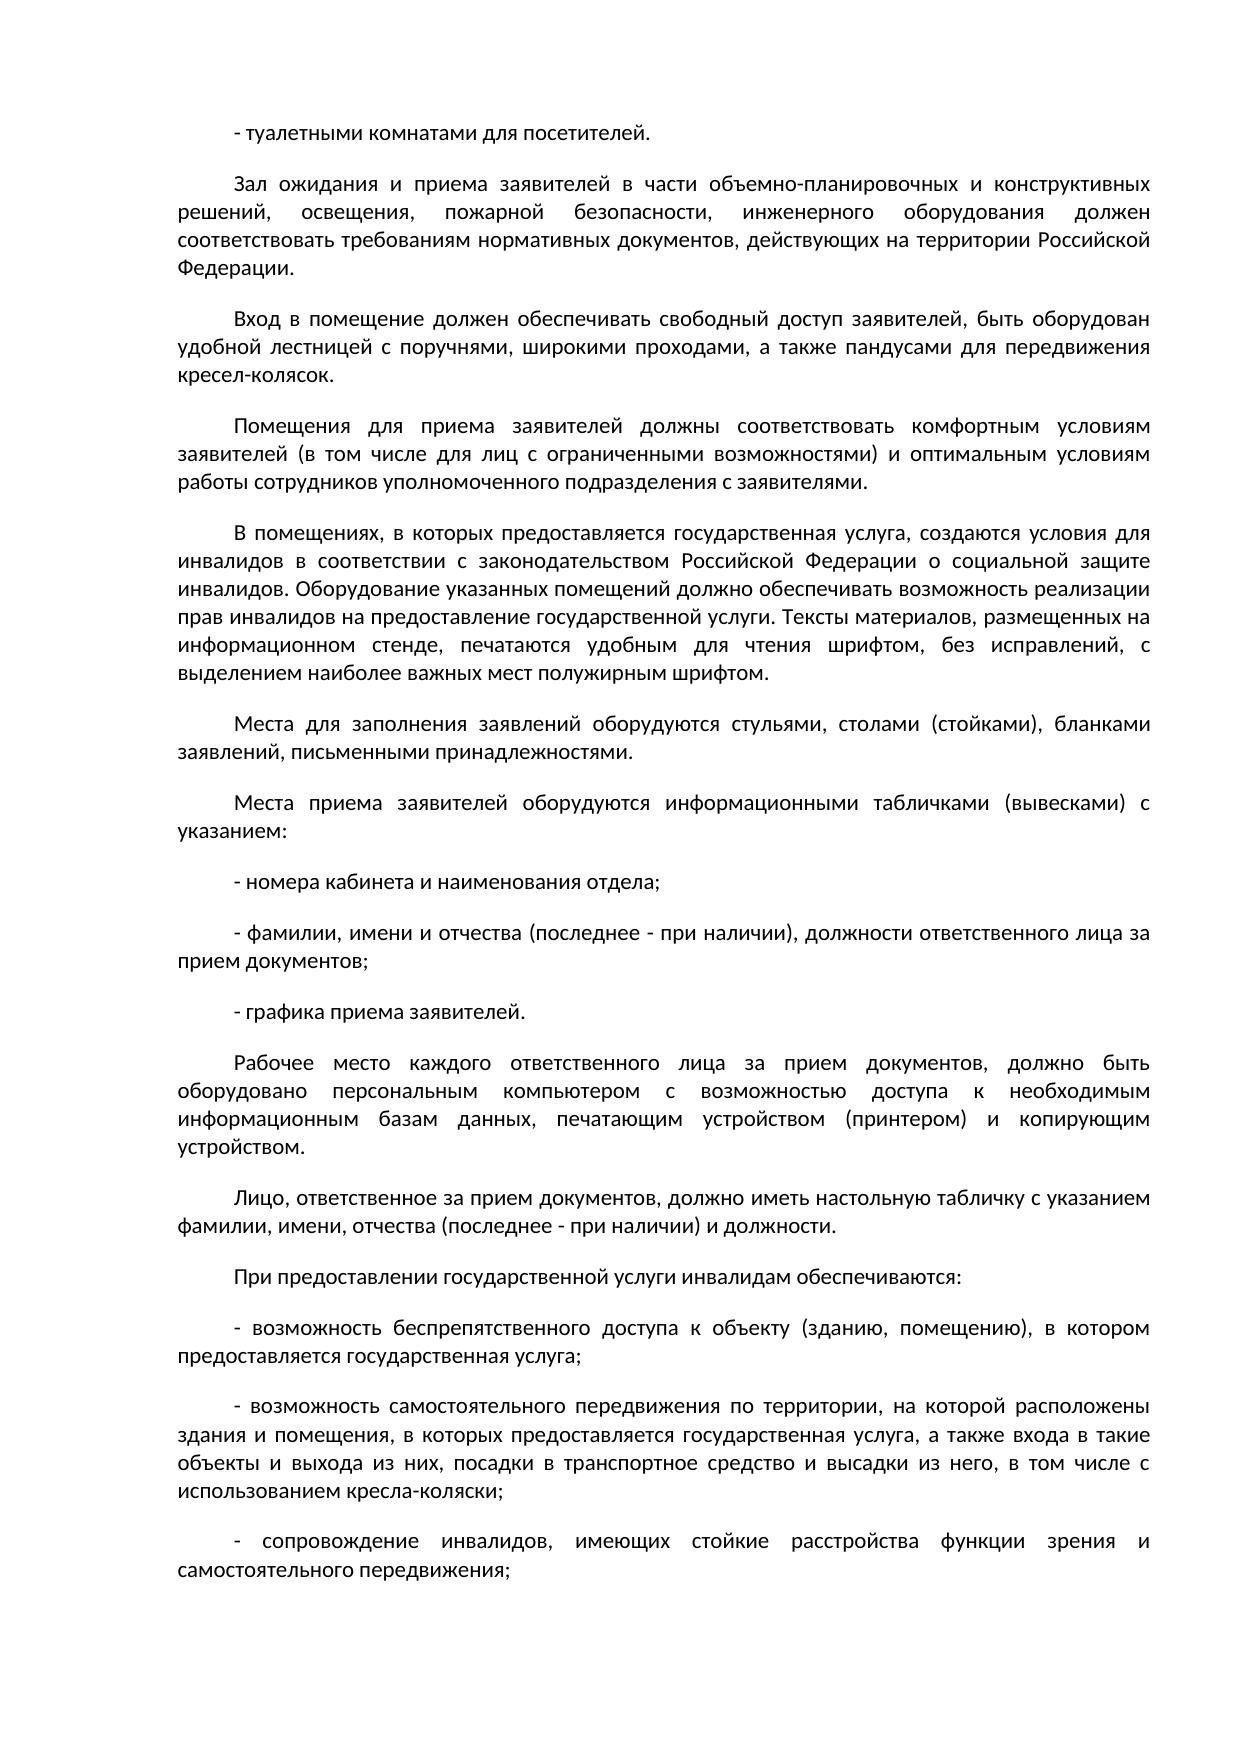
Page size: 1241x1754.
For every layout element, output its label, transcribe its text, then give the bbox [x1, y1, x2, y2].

text - возможность самостоятельного передвижения по территории, на которой расположены здания и помещения, в которых предоставляется государственная услуга, а также входа в такие объекты и выхода из них, посадки в транспортное средство и высадки из него, в том числе с использованием кресла-коляски; [177, 1392, 1152, 1504]
text - туалетными комнатами для посетителей. [177, 118, 1152, 146]
text Помещения для приема заявителей должны соответствовать комфортным условиям заявителей (в том числе для лиц с ограниченными возможностями) и оптимальным условиям работы сотрудников уполномоченного подразделения с заявителями. [177, 411, 1152, 495]
text Лицо, ответственное за прием документов, должно иметь настольную табличку с указанием фамилии, имени, отчества (последнее - при наличии) и должности. [177, 1183, 1152, 1239]
text - фамилии, имени и отчества (последнее - при наличии), должности ответственного лица за прием документов; [177, 918, 1152, 974]
text - графика приема заявителей. [177, 997, 1152, 1025]
text Места для заполнения заявлений оборудуются стульями, столами (стойками), бланками заявлений, письменными принадлежностями. [177, 709, 1152, 765]
text При предоставлении государственной услуги инвалидам обеспечиваются: [177, 1262, 1152, 1290]
text Места приема заявителей оборудуются информационными табличками (вывесками) с указанием: [177, 788, 1152, 844]
text В помещениях, в которых предоставляется государственная услуга, создаются условия для инвалидов в соответствии с законодательством Российской Федерации о социальной защите инвалидов. Оборудование указанных помещений должно обеспечивать возможность реализации прав инвалидов на предоставление государственной услуги. Тексты материалов, размещенных на информационном стенде, печатаются удобным для чтения шрифтом, без исправлений, с выделением наиболее важных мест полужирным шрифтом. [177, 518, 1152, 686]
text Зал ожидания и приема заявителей в части объемно-планировочных и конструктивных решений, освещения, пожарной безопасности, инженерного оборудования должен соответствовать требованиям нормативных документов, действующих на территории Российской Федерации. [177, 169, 1152, 281]
text Рабочее место каждого ответственного лица за прием документов, должно быть оборудовано персональным компьютером с возможностью доступа к необходимым информационным базам данных, печатающим устройством (принтером) и копирующим устройством. [177, 1048, 1152, 1160]
text - сопровождение инвалидов, имеющих стойкие расстройства функции зрения и самостоятельного передвижения; [177, 1527, 1152, 1583]
text - номера кабинета и наименования отдела; [177, 867, 1152, 895]
text Вход в помещение должен обеспечивать свободный доступ заявителей, быть оборудован удобной лестницей с поручнями, широкими проходами, а также пандусами для передвижения кресел-колясок. [177, 304, 1152, 388]
text - возможность беспрепятственного доступа к объекту (зданию, помещению), в котором предоставляется государственная услуга; [177, 1313, 1152, 1369]
